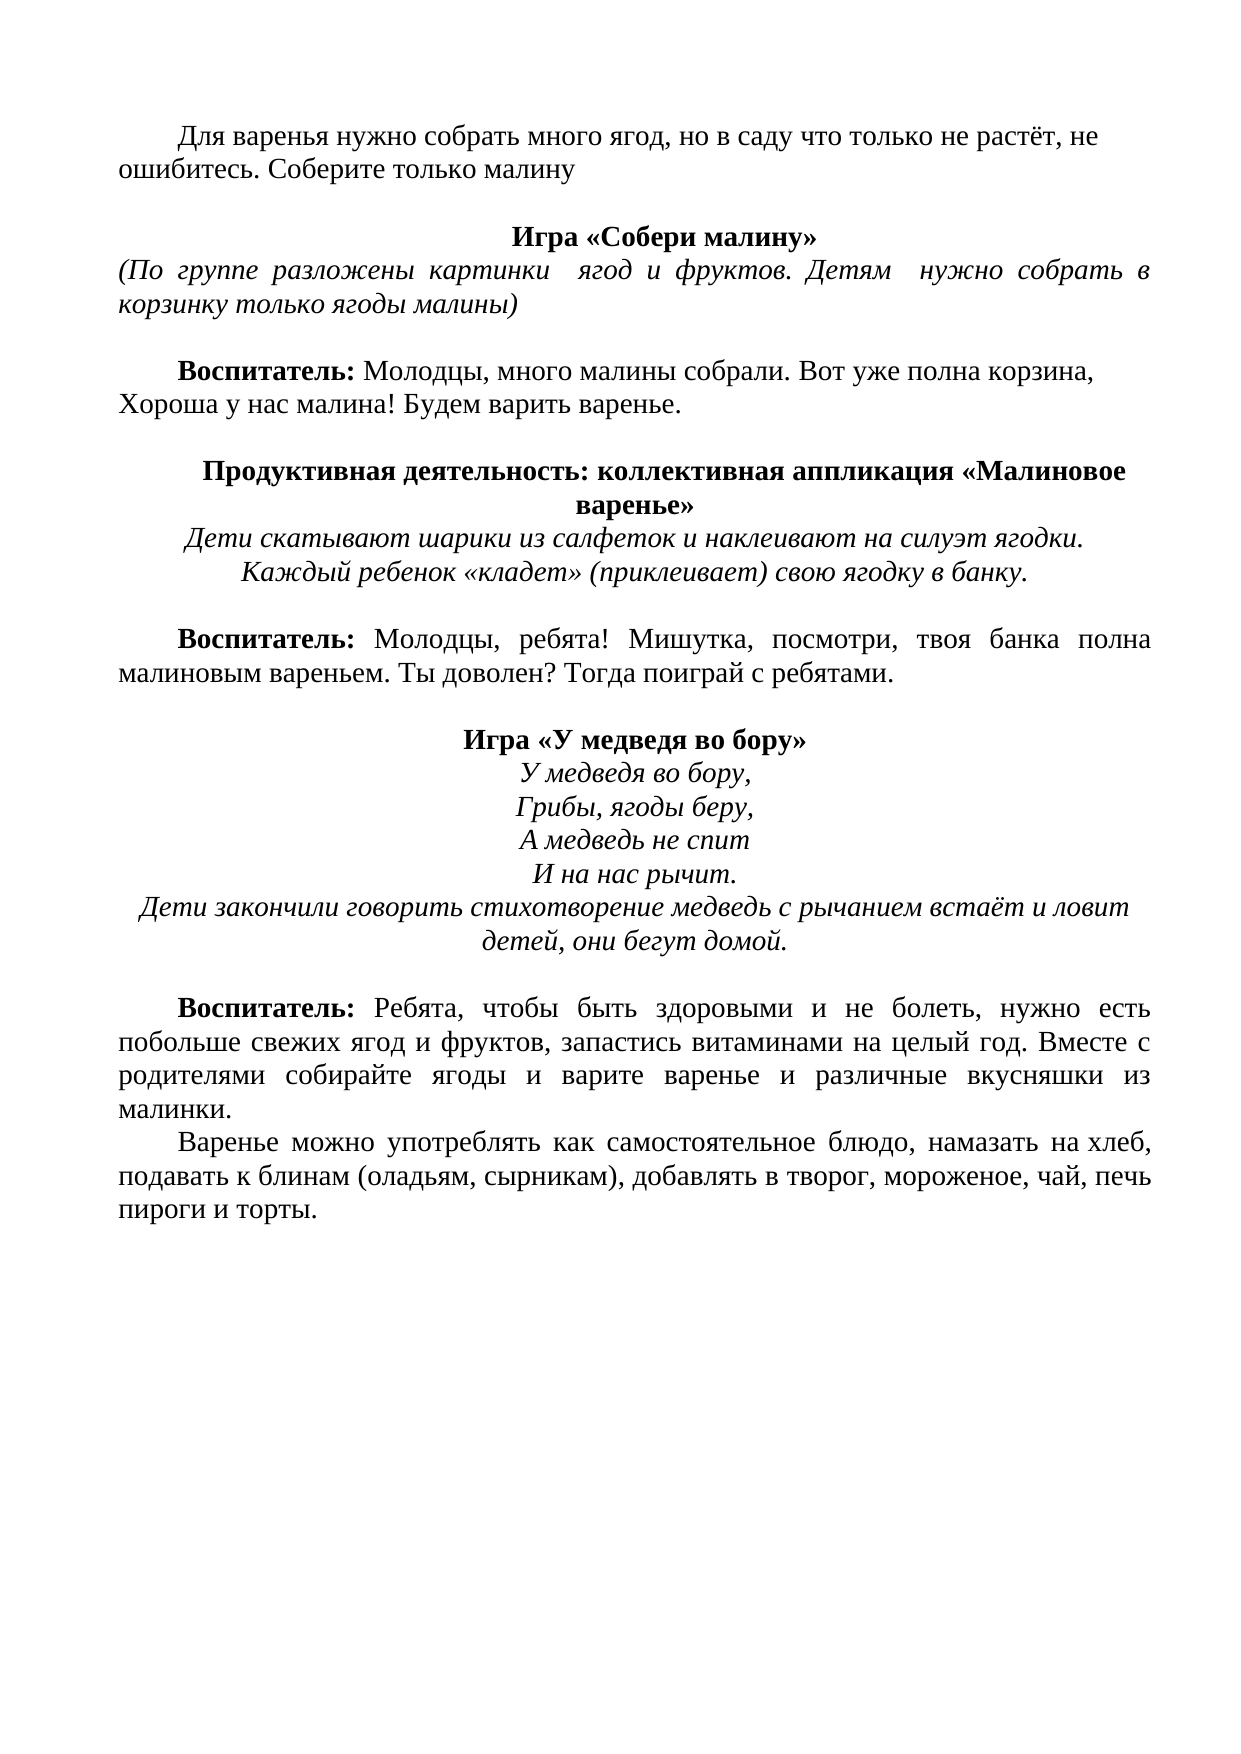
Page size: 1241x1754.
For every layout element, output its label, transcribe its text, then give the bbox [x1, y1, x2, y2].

text Воспитатель: Молодцы, ребята! Мишутка, посмотри, твоя банка полна малиновым вареньем. Ты доволен? Тогда поиграй с ребятами. [118, 621, 1152, 688]
text Грибы, ягоды беру, [118, 789, 1152, 822]
text Игра «Собери малину» [118, 219, 1152, 252]
text Продуктивная деятельность: коллективная аппликация «Малиновое варенье» [118, 453, 1152, 521]
text Каждый ребенок «кладет» (приклеивает) свою ягодку в банку. [118, 554, 1152, 588]
text Варенье можно употреблять как самостоятельное блюдо, намазать на хлеб, подавать к блинам (оладьям, сырникам), добавлять в творог, мороженое, чай, печь пироги и торты. [118, 1124, 1152, 1225]
text Дети закончили говорить стихотворение медведь с рычанием встаёт и ловит детей, они бегут домой. [118, 889, 1152, 957]
text Дети скатывают шарики из салфеток и наклеивают на силуэт ягодки. [118, 521, 1152, 554]
text Воспитатель: Ребята, чтобы быть здоровыми и не болеть, нужно есть побольше свежих ягод и фруктов, запастись витаминами на целый год. Вместе с родителями собирайте ягоды и варите варенье и различные вкусняшки из малинки. [118, 990, 1152, 1124]
text (По группе разложены картинки ягод и фруктов. Детям нужно собрать в корзинку только ягоды малины) [118, 252, 1152, 319]
text Игра «У медведя во бору» [118, 722, 1152, 755]
text У медведя во бору, [118, 755, 1152, 789]
text Для варенья нужно собрать много ягод, но в саду что только не растёт, не ошибитесь. Соберите только малину [118, 118, 1152, 185]
text Воспитатель: Молодцы, много малины собрали. Вот уже полна корзина, Хороша у нас малина! Будем варить варенье. [118, 353, 1152, 420]
text И на нас рычит. [118, 856, 1152, 889]
text А медведь не спит [118, 822, 1152, 856]
